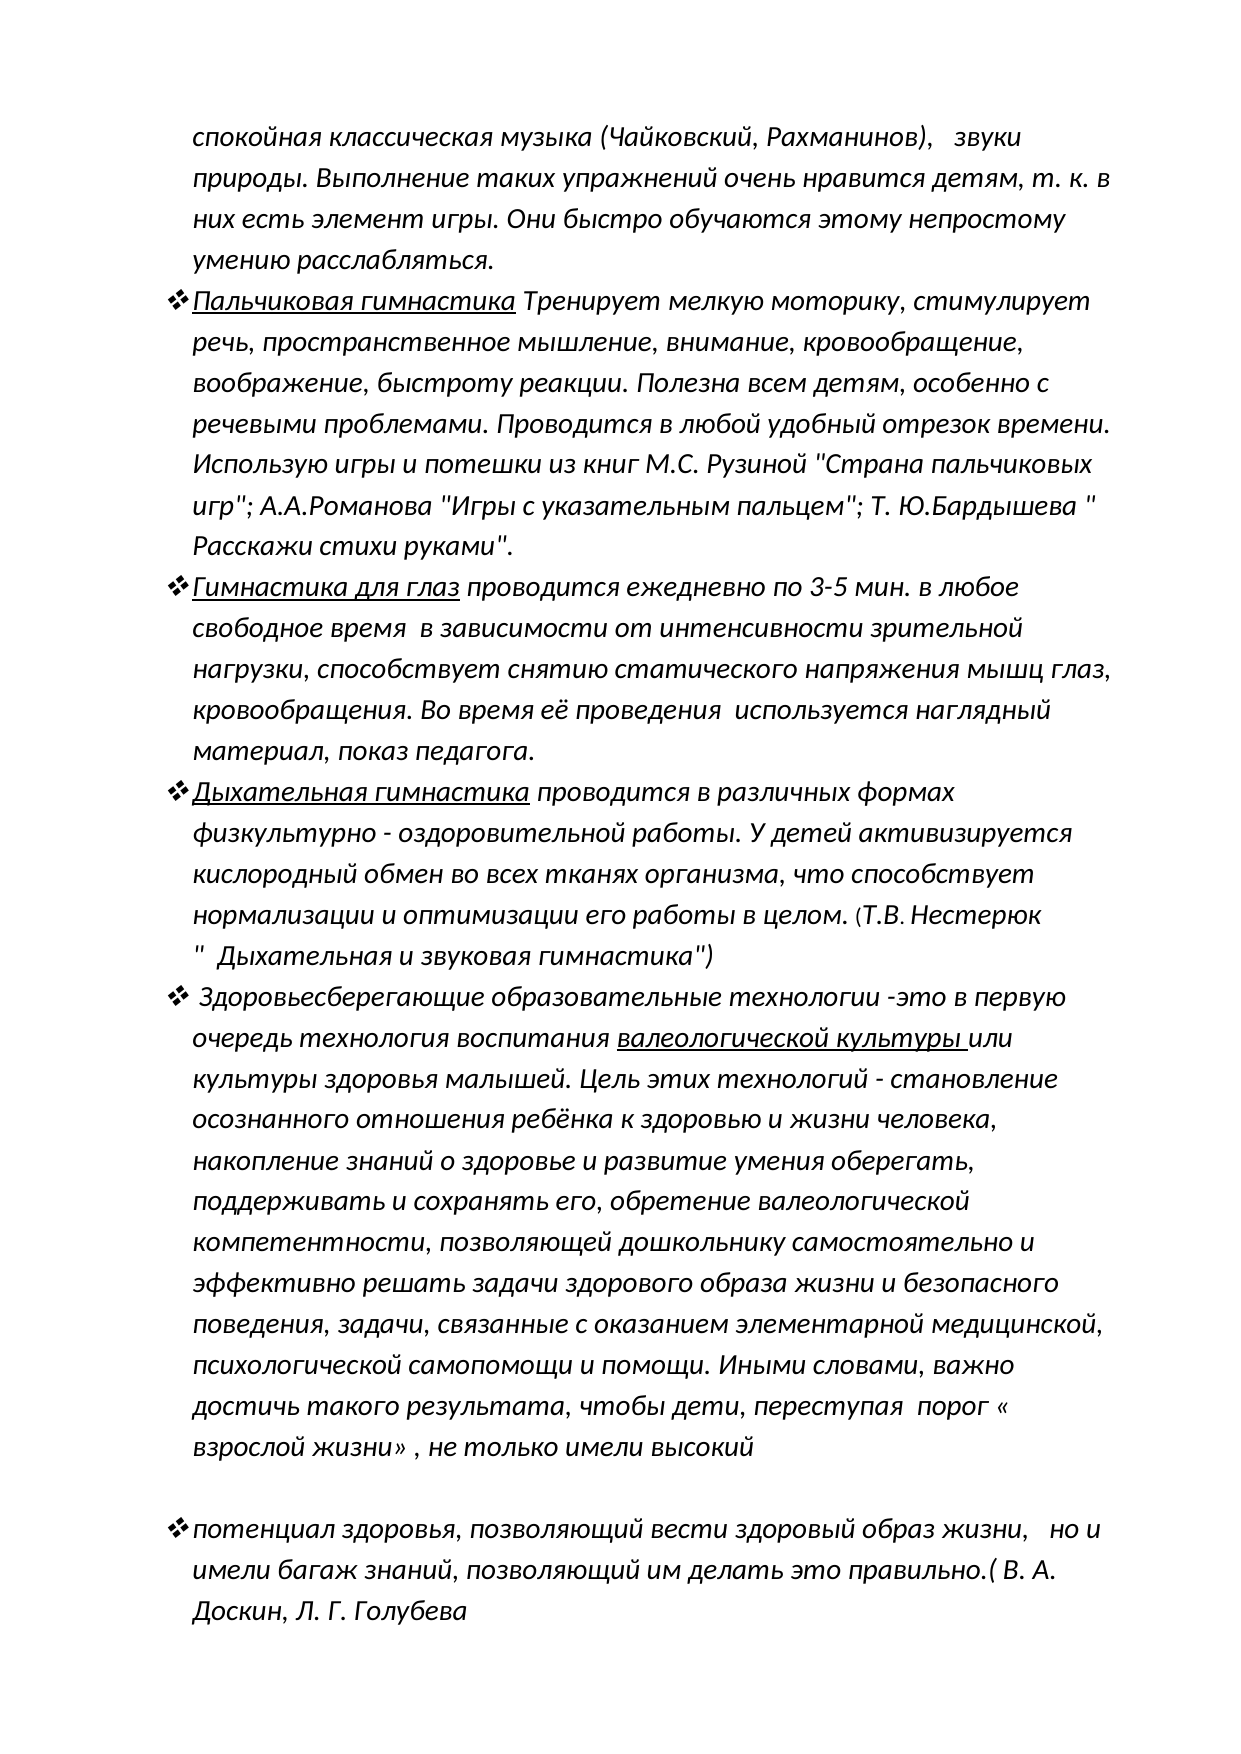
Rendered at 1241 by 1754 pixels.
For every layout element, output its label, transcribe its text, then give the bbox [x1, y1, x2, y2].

list кислородный обмен во всех тканях организма, что способствует нормализации и оптимизации его работы в целом. (Т.В. Нестерюк [192, 855, 1122, 932]
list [162, 118, 1122, 277]
list потенциал здоровья, позволяющий вести здоровый образ жизни, но и имели багаж знаний, позволяющий им делать это правильно.( В. А. Доскин, Л. Г. Голубева [162, 1510, 1122, 1627]
list " Дыхательная и звуковая гимнастика") [192, 937, 1122, 972]
list Гимнастика для глаз проводится ежедневно по 3-5 мин. в любое свободное время в зависимости от интенсивности зрительной нагрузки, способствует снятию статического напряжения мышц глаз, кровообращения. Во время её проведения используется наглядный материал, показ педагога. [162, 568, 1122, 768]
list Здоровьесберегающие образовательные технологии -это в первую очередь технология воспитания валеологической культуры или культуры здоровья малышей. Цель этих технологий - становление осознанного отношения ребёнка к здоровью и жизни человека, накопление знаний о здоровье и развитие умения оберегать, поддерживать и сохранять его, обретение валеологической компетентности, позволяющей дошкольнику самостоятельно и эффективно решать задачи здорового образа жизни и безопасного поведения, задачи, связанные с оказанием элементарной медицинской, психологической самопомощи и помощи. Иными словами, важно достичь такого результата, чтобы дети, переступая порог « взрослой жизни» , не только имели высокий [162, 978, 1122, 1464]
list Дыхательная гимнастика проводится в различных формах физкультурно - оздоровительной работы. У детей активизируется [162, 773, 1122, 850]
list Пальчиковая гимнастика Тренирует мелкую моторику, стимулирует речь, пространственное мышление, внимание, кровообращение, воображение, быстроту реакции. Полезна всем детям, особенно с речевыми проблемами. Проводится в любой удобный отрезок времени. Использую игры и потешки из книг М.С. Рузиной "Страна пальчиковых игр"; А.А.Романова "Игры с указательным пальцем"; Т. Ю.Бардышева " Расскажи стихи руками". [162, 282, 1122, 563]
